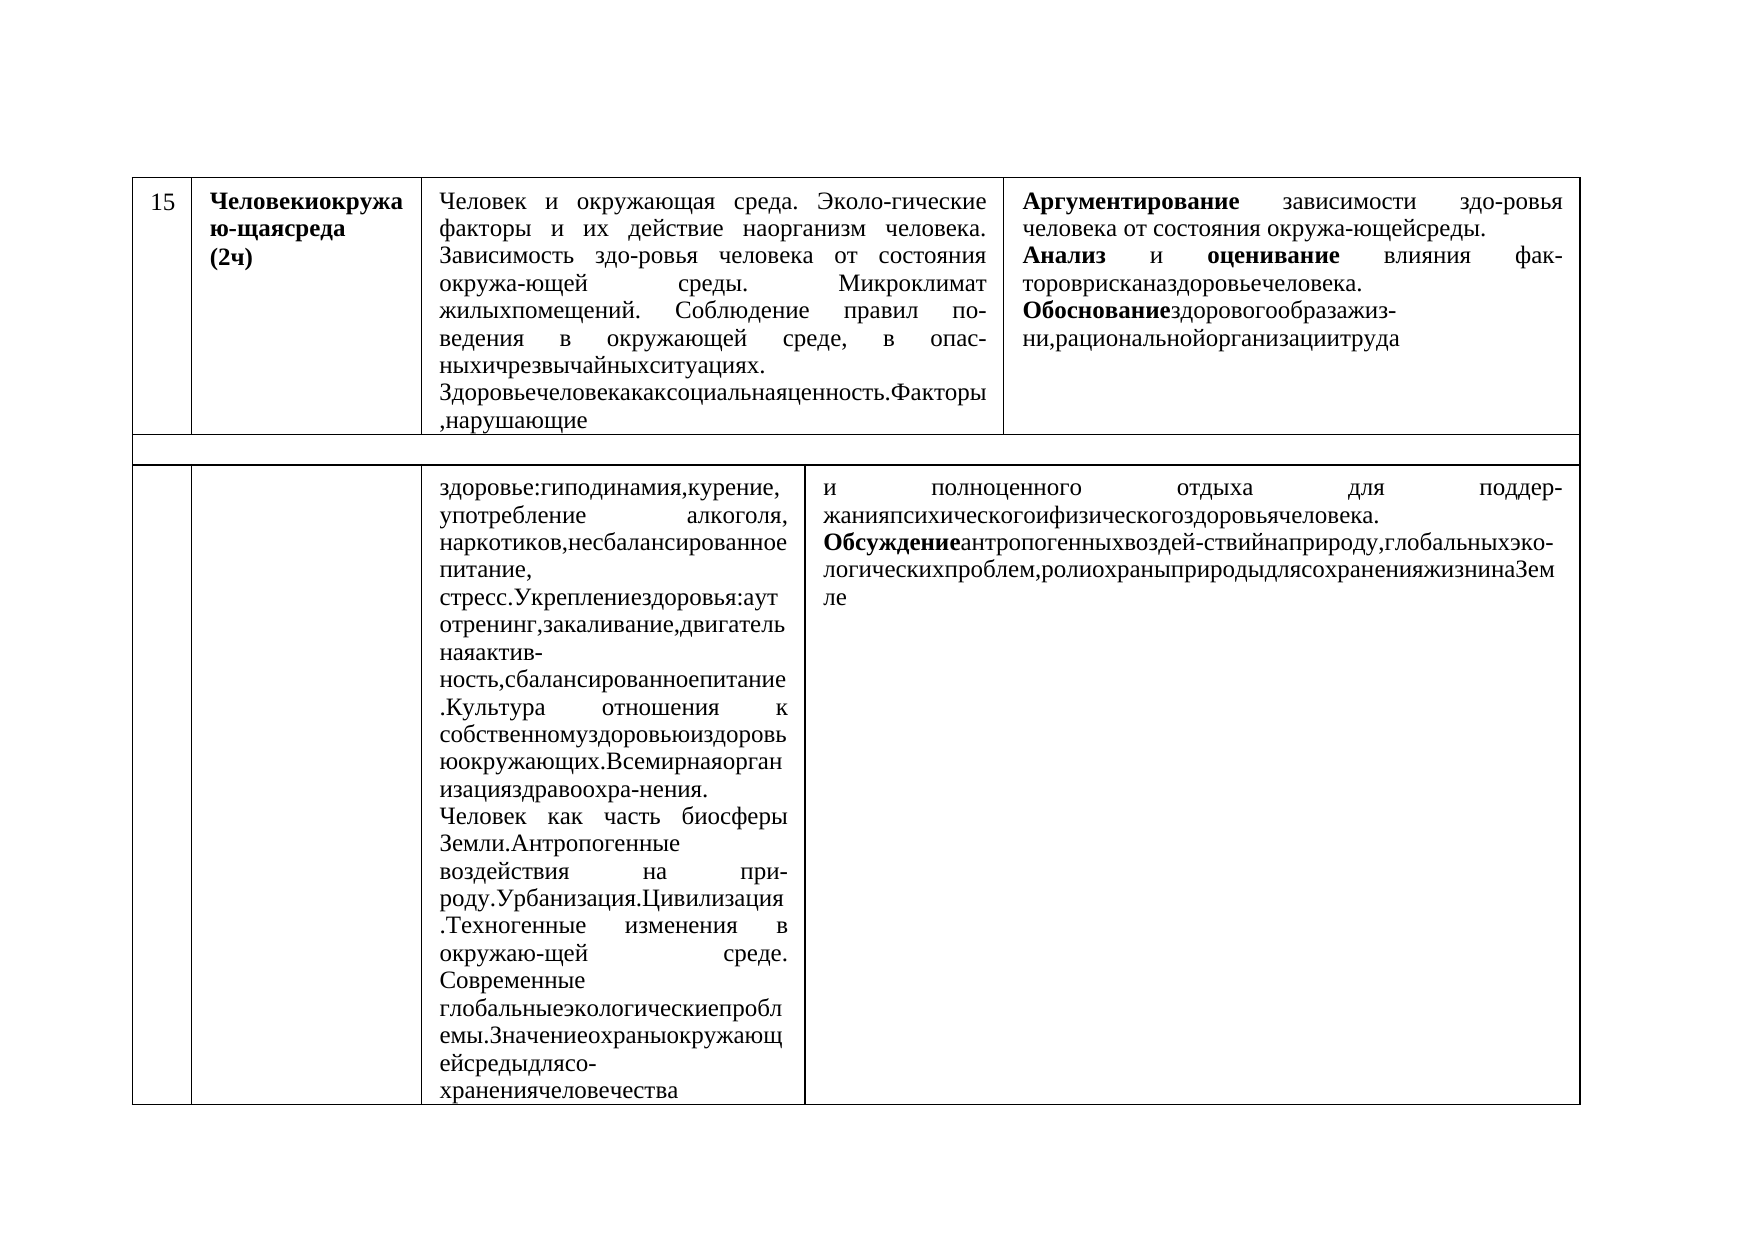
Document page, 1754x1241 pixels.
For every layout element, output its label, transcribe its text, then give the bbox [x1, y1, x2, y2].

table_cell здоровье:гиподинамия,курение,употребление алкоголя, наркотиков,несбалансированное питание, стресс.Укреплениездоровья:аутотренинг,закаливание,двигательнаяактив-ность,сбалансированноепитание.Культура отношения к собственномуздоровьюиздоровьюокружающих.Всемирнаяорганизацияздравоохра-нения. Человек как часть биосферы Земли.Антропогенные воздействия на при-роду.Урбанизация.Цивилизация.Техногенные изменения в окружаю-щей среде. Современные глобальныеэкологическиепроблемы.Значениеохраныокружающейсредыдлясо-хранениячеловечества [422, 466, 804, 1104]
table_cell [192, 466, 421, 1104]
table_cell и полноценного отдыха для поддер-жанияпсихическогоифизическогоздоровьячеловека. Обсуждениеантропогенныхвоздей-ствийнаприроду,глобальныхэко-логическихпроблем,ролиохраныприродыдлясохраненияжизнинаЗемле [806, 466, 1579, 1104]
table_cell [133, 435, 1579, 464]
table_cell [133, 466, 191, 1104]
table_cell Человекиокружаю-щаясреда (2ч) [192, 178, 421, 434]
table_cell 15 [133, 178, 191, 434]
table_cell Человек и окружающая среда. Эколо-гические факторы и их действие наорганизм человека. Зависимость здо-ровья человека от состояния окружа-ющей среды. Микроклимат жилыхпомещений. Соблюдение правил по-ведения в окружающей среде, в опас-ныхичрезвычайныхситуациях. Здоровьечеловекакаксоциальнаяценность.Факторы,нарушающие [422, 178, 1003, 434]
table_cell Аргументирование зависимости здо-ровья человека от состояния окружа-ющейсреды. Анализ и оценивание влияния фак-тороврисканаздоровьечеловека. Обоснованиездоровогообразажиз-ни,рациональнойорганизациитруда [1004, 178, 1579, 434]
